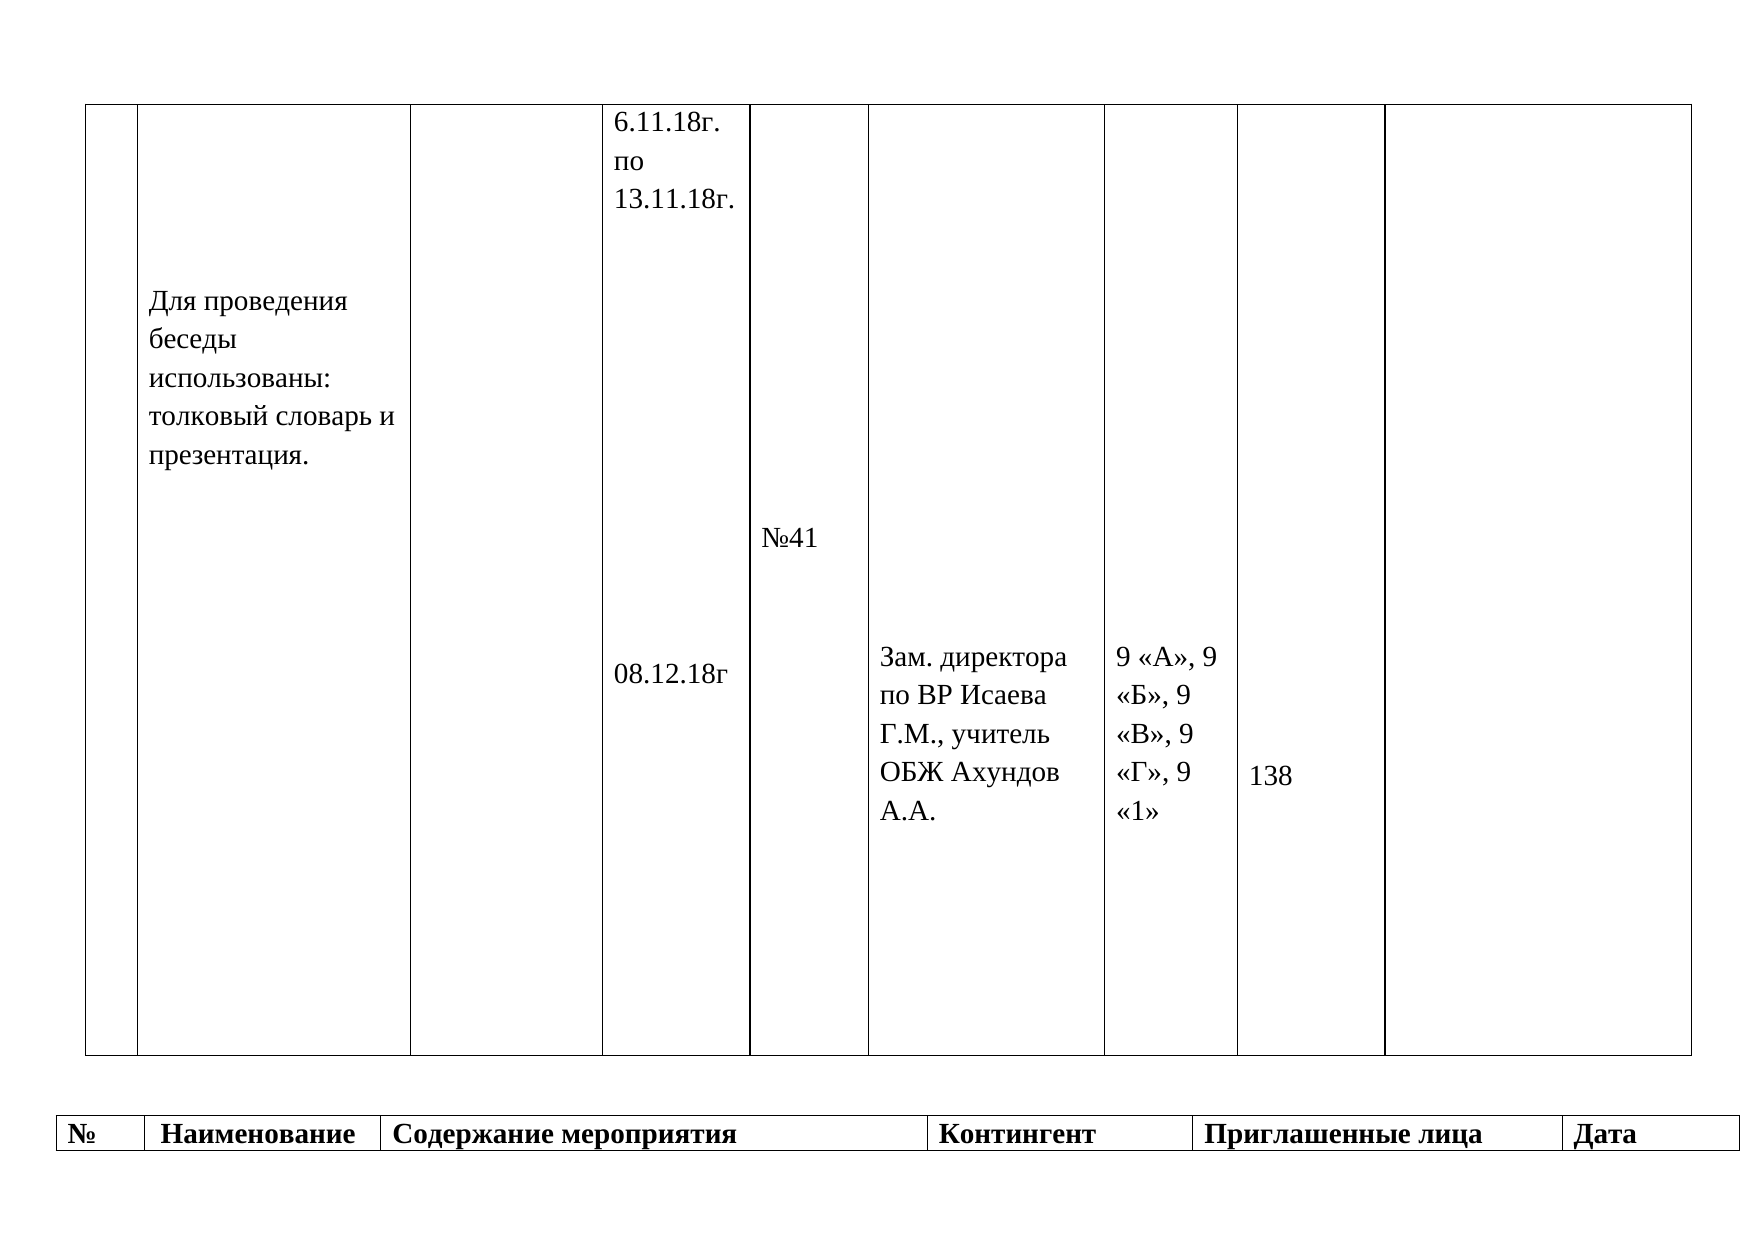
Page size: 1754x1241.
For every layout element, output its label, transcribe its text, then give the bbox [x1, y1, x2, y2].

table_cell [411, 105, 602, 1054]
table_cell 1463 63 143 138 [1238, 105, 1384, 1054]
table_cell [869, 105, 1104, 1054]
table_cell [751, 105, 868, 1054]
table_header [381, 1116, 927, 1149]
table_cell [1105, 105, 1237, 1054]
table_header Дата проведения [1563, 1116, 1739, 1149]
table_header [145, 1116, 380, 1149]
table_cell [86, 105, 137, 1054]
table_header № ОУ [57, 1116, 144, 1149]
table_header Приглашенные лица [1193, 1116, 1562, 1149]
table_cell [603, 105, 749, 1054]
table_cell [138, 105, 410, 1054]
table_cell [1386, 105, 1691, 1054]
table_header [928, 1116, 1192, 1149]
